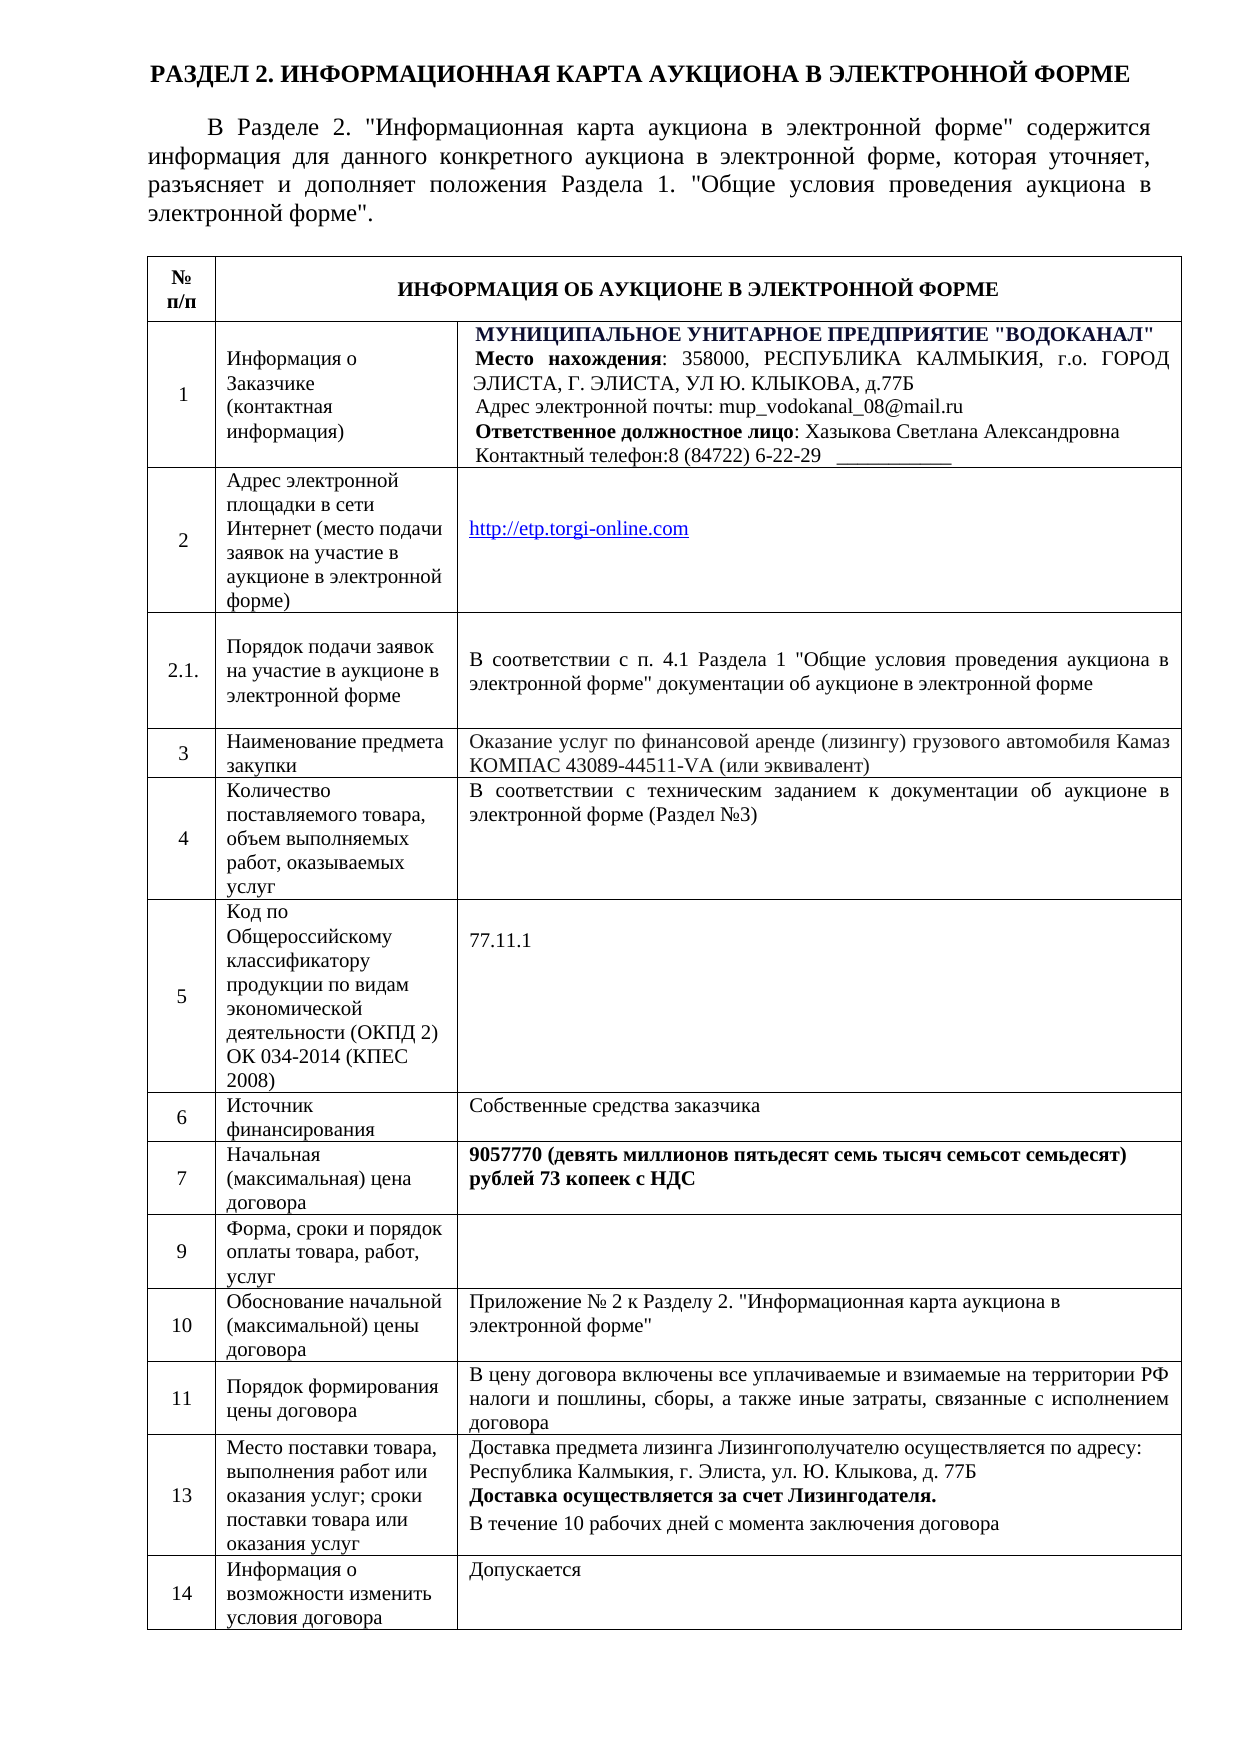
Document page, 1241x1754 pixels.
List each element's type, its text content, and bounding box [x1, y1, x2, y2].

subtitle РАЗДЕЛ 2. ИНФОРМАЦИОННАЯ КАРТА АУКЦИОНА В ЭЛЕКТРОННОЙ ФОРМЕ [129, 59, 1152, 88]
table_cell Код по Общероссийскому классификатору продукции по видам экономической деятельности (ОКПД 2) ОК 034-2014 (КПЕС 2008) [216, 900, 457, 1092]
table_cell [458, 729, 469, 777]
table_header № п/п [148, 257, 215, 321]
table_cell 7 [148, 1142, 215, 1214]
table_cell Порядок формирования цены договора [216, 1362, 457, 1434]
table_cell МУНИЦИПАЛЬНОЕ УНИТАРНОЕ ПРЕДПРИЯТИЕ "ВОДОКАНАЛ" Место нахождения: 358000, РЕСПУБЛИКА КАЛМЫКИЯ, г.о. ГОРОД ЭЛИСТА, Г. ЭЛИСТА, УЛ Ю. КЛЫКОВА, д.77Б Адрес электронной почты: mup_vodokanal_08@mail.ru Ответственное должностное лицо: Хазыкова Светлана Александровна Контактный телефон:8 (84722) 6-22-29 ___________ [458, 322, 1181, 467]
table_cell 11 [148, 1362, 215, 1434]
table_cell 9 [148, 1215, 215, 1288]
table_cell 2 [148, 468, 215, 612]
table_cell Информация о Заказчике (контактная информация) [216, 322, 457, 467]
table_cell 5 [148, 900, 215, 1092]
table_cell Обоснование начальной (максимальной) цены договора [216, 1289, 457, 1361]
table_cell В соответствии с техническим заданием к документации об аукционе в электронной форме (Раздел №3) [458, 778, 1181, 898]
table_cell 3 [148, 729, 215, 777]
table_cell Допускается [458, 1556, 1181, 1629]
table_cell [458, 1215, 1181, 1288]
table_cell В соответствии с п. 4.1 Раздела 1 "Общие условия проведения аукциона в электронной форме" документации об аукционе в электронной форме [458, 613, 1181, 728]
table_cell 14 [148, 1556, 215, 1629]
table_cell 13 [148, 1435, 215, 1555]
table_cell Количество поставляемого товара, объем выполняемых работ, оказываемых услуг [216, 778, 457, 898]
table_cell Место поставки товара, выполнения работ или оказания услуг; сроки поставки товара или оказания услуг [216, 1435, 457, 1555]
table_cell Адрес электронной площадки в сети Интернет (место подачи заявок на участие в аукционе в электронной форме) [216, 468, 457, 612]
table_cell В цену договора включены все уплачиваемые и взимаемые на территории РФ налоги и пошлины, сборы, а также иные затраты, связанные с исполнением договора [458, 1362, 1181, 1434]
table_cell Приложение № 2 к Разделу 2. "Информационная карта аукциона в электронной форме" [458, 1289, 1181, 1361]
table_cell Начальная (максимальная) цена договора [216, 1142, 457, 1214]
table_cell Форма, сроки и порядок оплаты товара, работ, услуг [216, 1215, 457, 1288]
table_cell Наименование предмета закупки [216, 729, 457, 777]
table_cell 10 [148, 1289, 215, 1361]
table_cell Порядок подачи заявок на участие в аукционе в электронной форме [216, 613, 457, 728]
table_header ИНФОРМАЦИЯ ОБ АУКЦИОНЕ В ЭЛЕКТРОННОЙ ФОРМЕ [216, 257, 1181, 321]
table_cell 77.11.1 [458, 900, 1181, 1092]
table_cell 4 [148, 778, 215, 898]
table_cell Доставка предмета лизинга Лизингополучателю осуществляется по адресу: Республика Калмыкия, г. Элиста, ул. Ю. Клыкова, д. 77Б Доставка осуществляется за счет Лизингодателя. В течение 10 рабочих дней с момента заключения договора [458, 1435, 1181, 1555]
table_cell http://etp.torgi-online.com [458, 468, 1181, 612]
table_cell Собственные средства заказчика [458, 1093, 1181, 1141]
table_cell 6 [148, 1093, 215, 1141]
table_cell Оказание услуг по финансовой аренде (лизингу) грузового автомобиля Камаз КОМПАС 43089-44511-VA (или эквивалент) [870, 729, 1181, 777]
text В Разделе 2. "Информационная карта аукциона в электронной форме" содержится информация для данного конкретного аукциона в электронной форме, которая уточняет, разъясняет и дополняет положения Раздела 1. "Общие условия проведения аукциона в электронной форме". [148, 112, 1152, 227]
table_cell Источник финансирования [216, 1093, 457, 1141]
table_cell Информация о возможности изменить условия договора [216, 1556, 457, 1629]
table_cell 1 [148, 322, 215, 467]
table_cell 2.1. [148, 613, 215, 728]
table_cell 9057770 (девять миллионов пятьдесят семь тысяч семьсот семьдесят) рублей 73 копеек с НДС [458, 1142, 1181, 1214]
